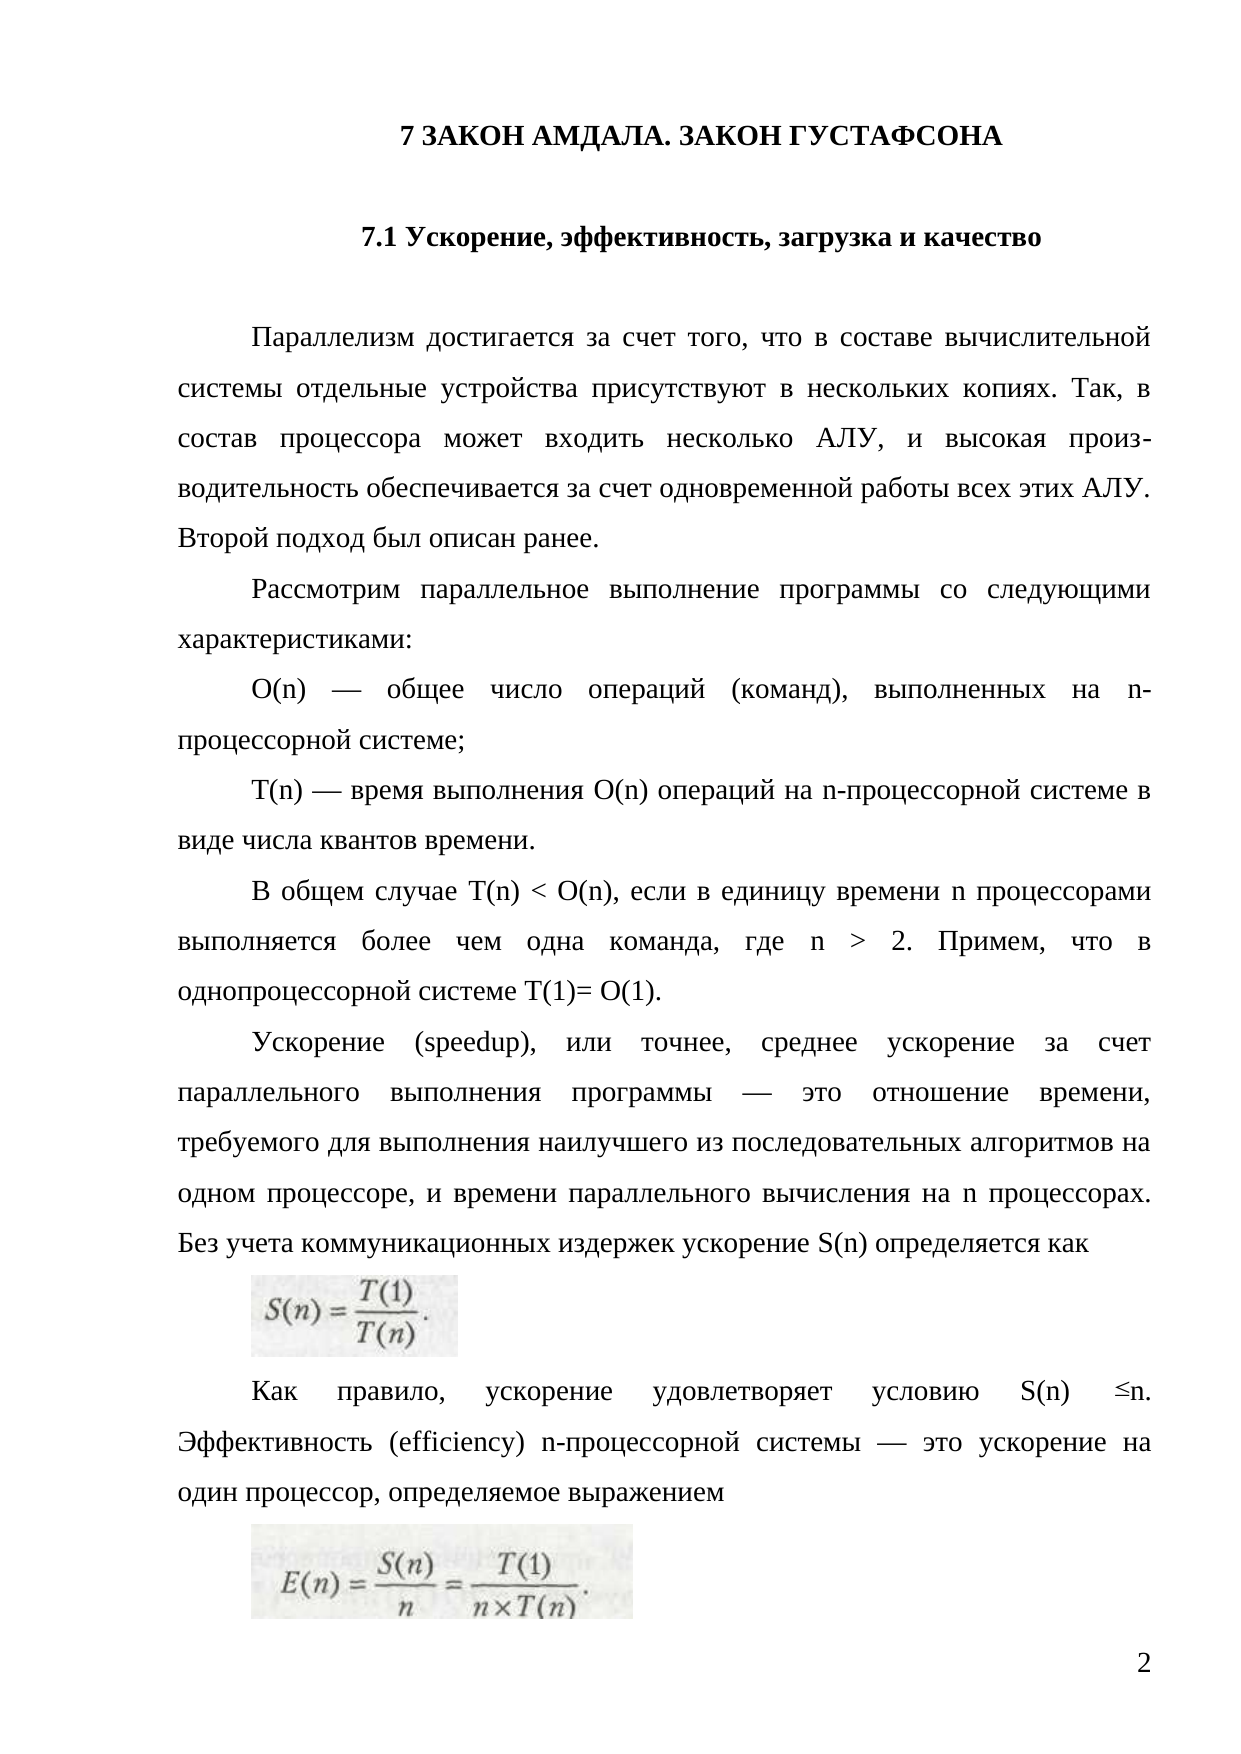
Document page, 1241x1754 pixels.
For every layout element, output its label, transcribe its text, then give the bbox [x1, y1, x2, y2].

text Ускорение (speedup), или точнее, среднее ускорение за счет параллельного выполнения программы — это отношение времени, требуемого для выполнения наилучшего из последовательных алгоритмов на одном процессоре, и времени параллельного вычисления на n процессорах. Без учета коммуникационных издержек ускорение S(n) определяется как [177, 1024, 1152, 1258]
text Как правило, ускорение удовлетворяет условию S(n) n. Эффективность (efficiency) n-процессорной системы — это ускорение на один процессор, определяемое выражением [177, 1373, 1152, 1508]
picture [251, 1275, 458, 1357]
text Т(n) — время выполнения О(n) операций на n-процессорной системе в виде числа квантов времени. [177, 772, 1152, 856]
text 7.1 Ускорение, эффективность, загрузка и качество [177, 219, 1152, 252]
text 7 Закон Амдала. Закон Густафсона [177, 118, 1152, 152]
text Параллелизм достигается за счет того, что в составе вычислительной системы отдельные устройства присутствуют в нескольких копиях. Так, в состав процессора может входить несколько АЛУ, и высокая производительность обеспечивается за счет одновременной работы всех этих АЛУ. Второй подход был описан ранее. [177, 319, 1152, 554]
text Рассмотрим параллельное выполнение программы со следующими характеристиками: [177, 571, 1152, 655]
text О(n) — общее число операций (команд), выполненных на n-процессорной системе; [177, 672, 1152, 755]
picture [251, 1524, 633, 1619]
text В общем случае Т(n) < О(n), если в единицу времени n процессорами выполняется более чем одна команда, где n > 2. Примем, что в однопроцессорной системе T(1)= О(1). [177, 873, 1152, 1007]
